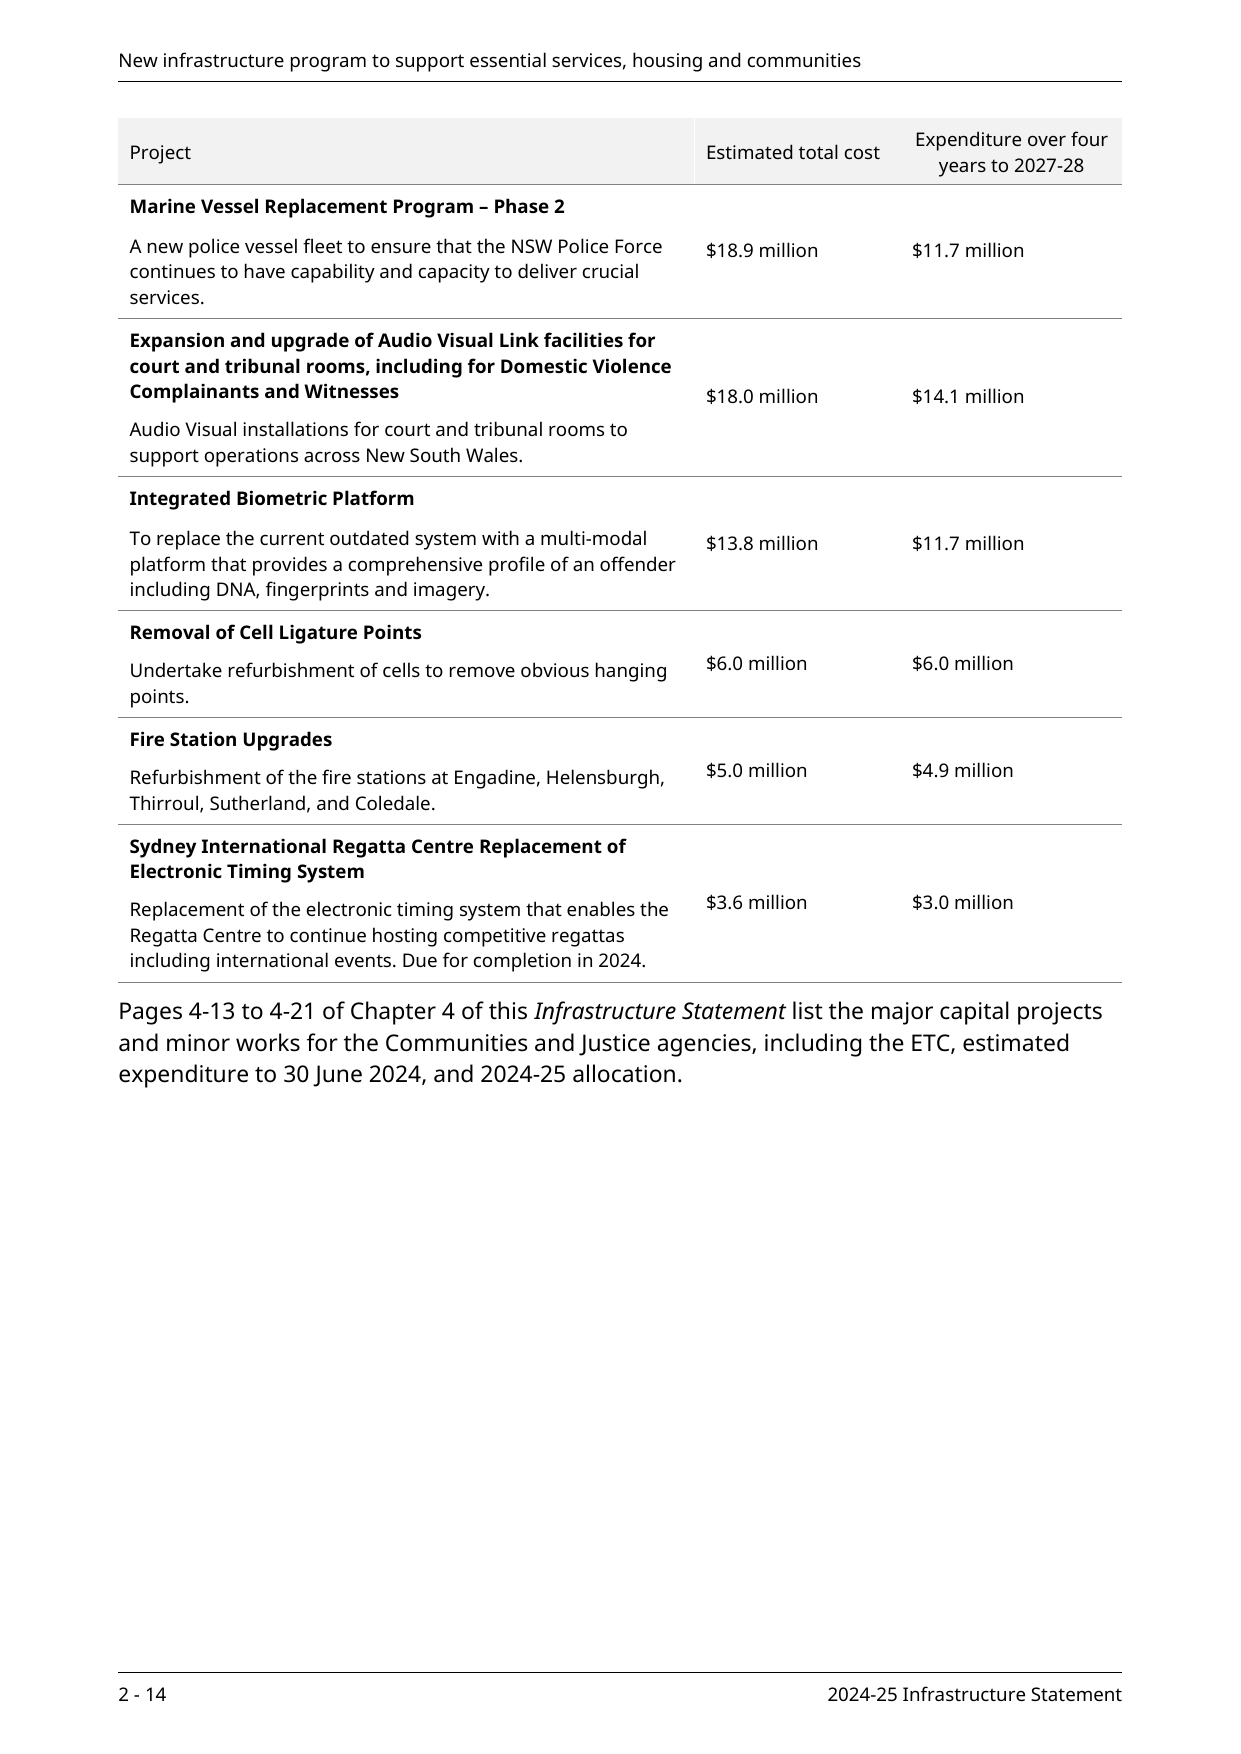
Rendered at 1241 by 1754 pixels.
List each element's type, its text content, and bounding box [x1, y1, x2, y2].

table_cell $13.8 million [695, 477, 901, 610]
table_cell $3.0 million [901, 825, 1122, 982]
table_header Estimated total cost [695, 118, 901, 184]
table_cell $6.0 million [695, 611, 901, 717]
table_header Project [118, 118, 694, 184]
table_cell Sydney International Regatta Centre Replacement of Electronic Timing System Replacement of the electronic timing system that enables the Regatta Centre to continue hosting competitive regattas including international events. Due for completion in 2024. [118, 825, 694, 982]
table_cell $6.0 million [901, 611, 1122, 717]
table_cell $18.9 million [695, 185, 901, 318]
table_cell $3.6 million [695, 825, 901, 982]
table_cell Fire Station Upgrades Refurbishment of the fire stations at Engadine, Helensburgh, Thirroul, Sutherland, and Coledale. [118, 718, 694, 824]
table_cell Marine Vessel Replacement Program – Phase 2 A new police vessel fleet to ensure that the NSW Police Force continues to have capability and capacity to deliver crucial services. [118, 185, 694, 318]
table_cell $5.0 million [695, 718, 901, 824]
table_cell Integrated Biometric Platform To replace the current outdated system with a multi-modal platform that provides a comprehensive profile of an offender including DNA, fingerprints and imagery. [118, 477, 694, 610]
table_cell $14.1 million [901, 319, 1122, 476]
table_header Expenditure over four years to 2027-28 [901, 118, 1122, 184]
table_cell $4.9 million [901, 718, 1122, 824]
table_cell $11.7 million [901, 477, 1122, 610]
table_cell Removal of Cell Ligature Points Undertake refurbishment of cells to remove obvious hanging points. [118, 611, 694, 717]
table_cell $18.0 million [695, 319, 901, 476]
table_cell Expansion and upgrade of Audio Visual Link facilities for court and tribunal rooms, including for Domestic Violence Complainants and Witnesses Audio Visual installations for court and tribunal rooms to support operations across New South Wales. [118, 319, 694, 476]
table_cell $11.7 million [901, 185, 1122, 318]
text Pages 4-13 to 4-21 of Chapter 4 of this Infrastructure Statement list the major capital projects and minor works for the Communities and Justice agencies, including the ETC, estimated expenditure to 30 June 2024, and 2024-25 allocation. [118, 995, 1122, 1089]
